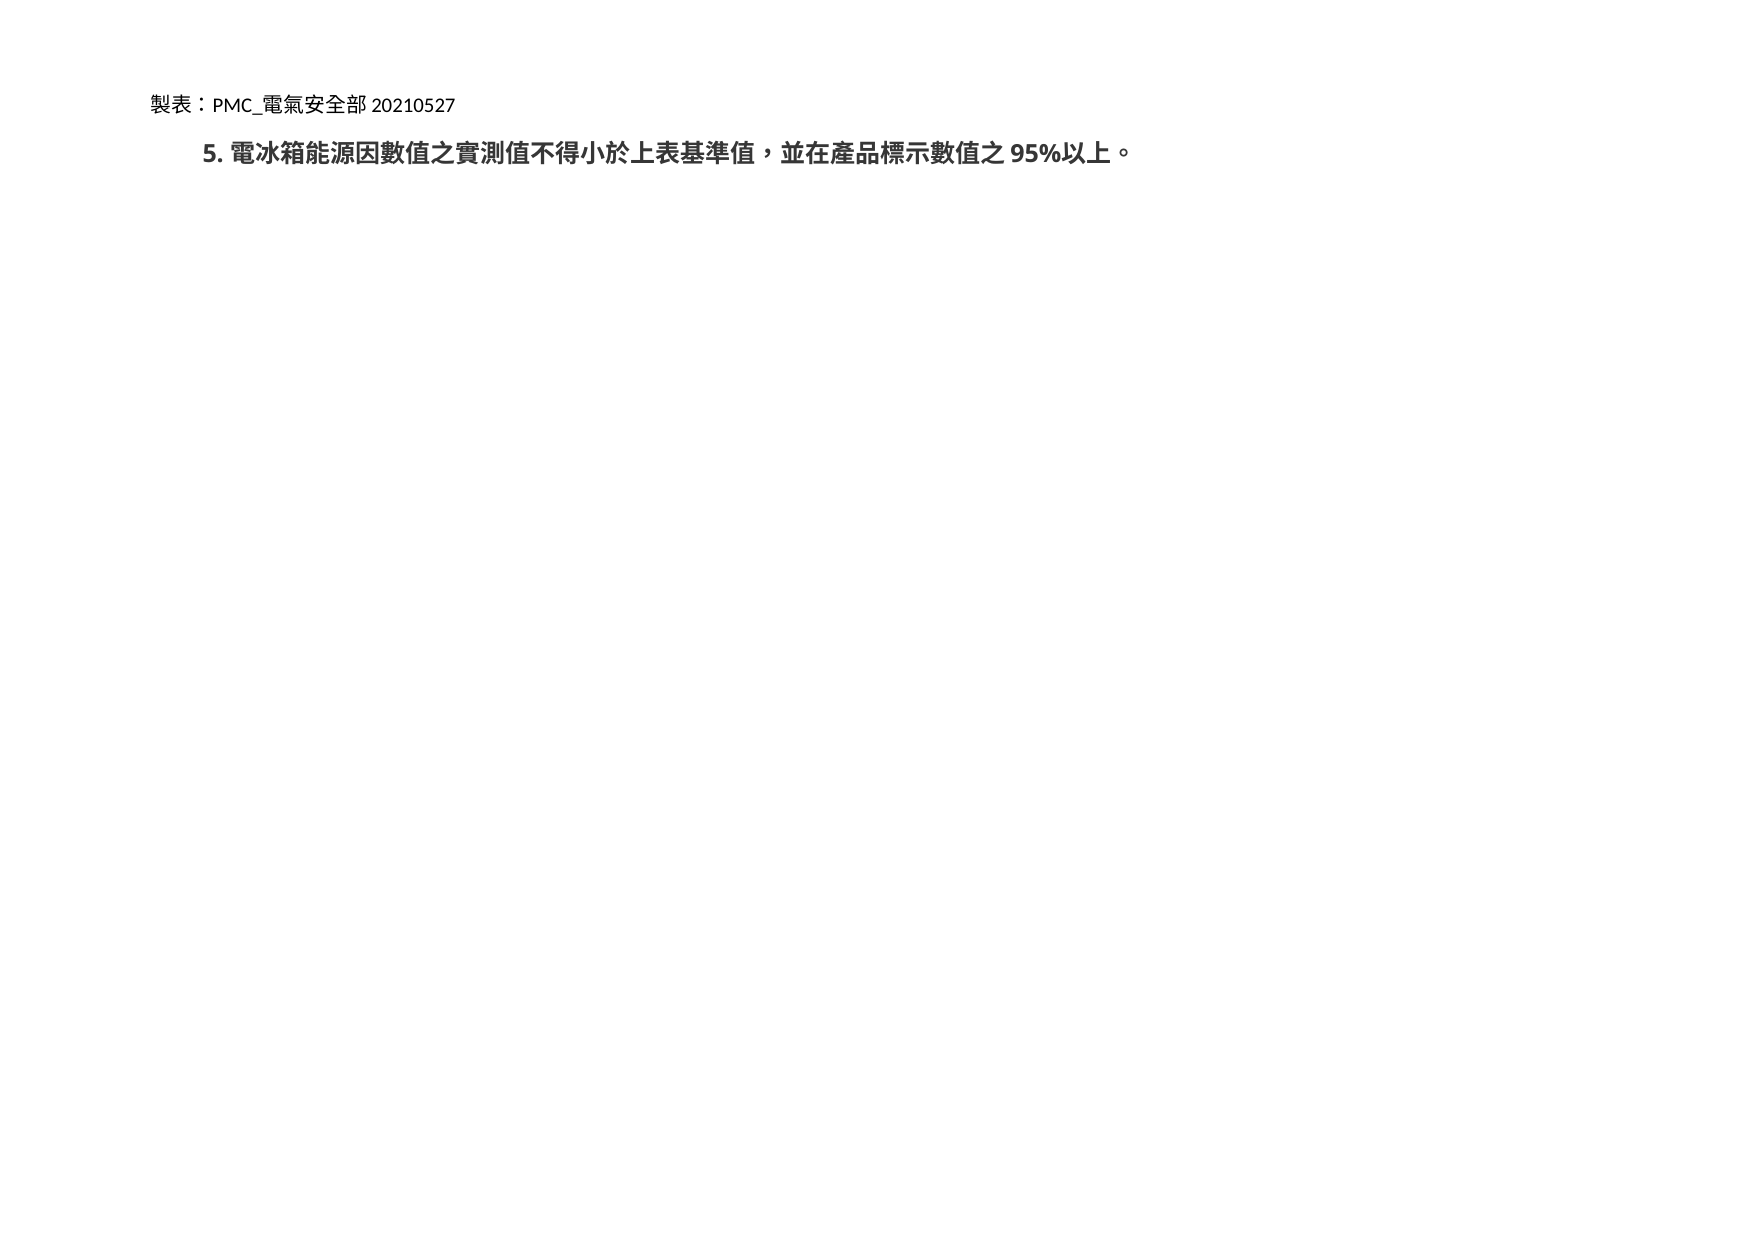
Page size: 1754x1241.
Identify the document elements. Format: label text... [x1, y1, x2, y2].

list 5. 電冰箱能源因數值之實測值不得小於上表基準值，並在產品標示數值之95%以上。 [165, 133, 1604, 170]
